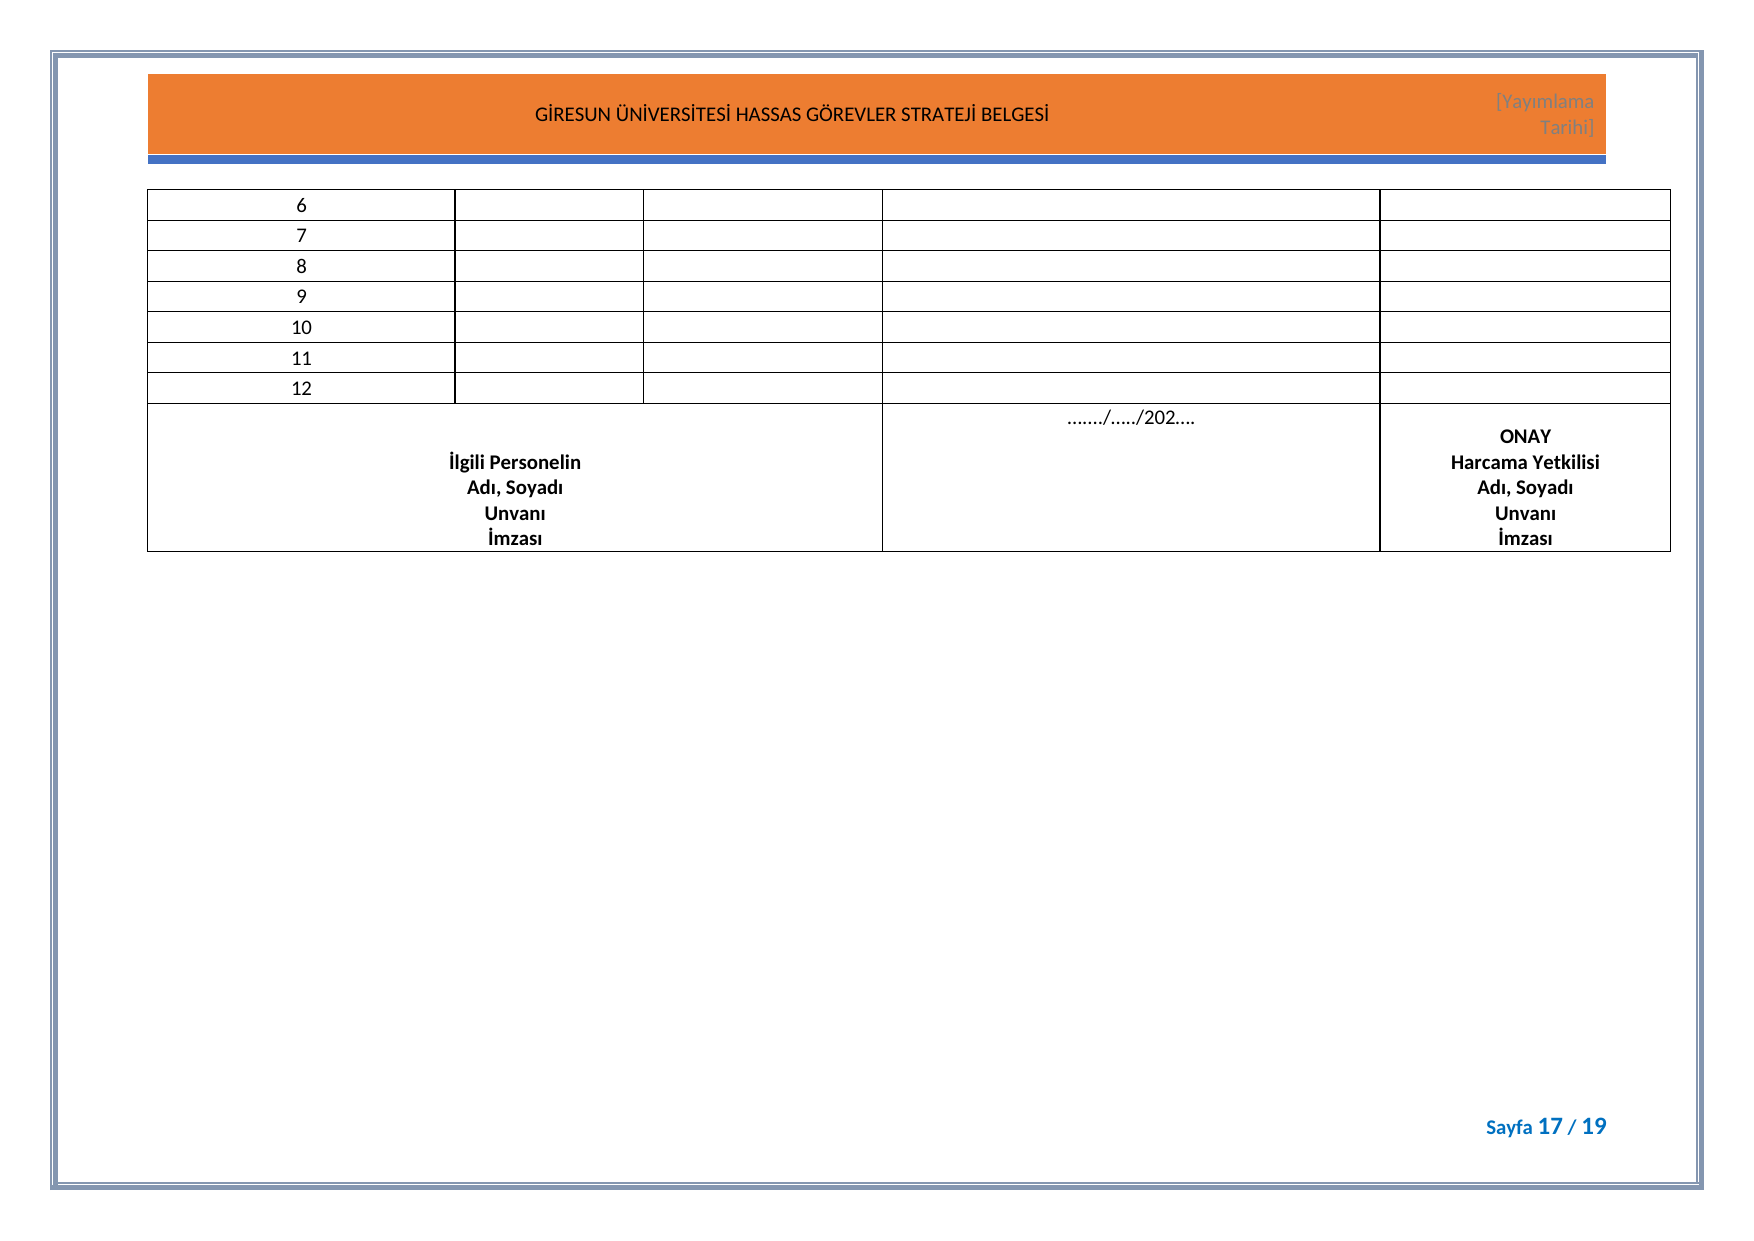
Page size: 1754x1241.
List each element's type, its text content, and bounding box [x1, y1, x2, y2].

table_cell [644, 251, 882, 281]
table_cell [644, 312, 882, 342]
table_cell [1381, 282, 1670, 311]
table_cell İlgili Personelin Adı, Soyadı Unvanı İmzası [148, 404, 882, 551]
table_cell ONAY Harcama Yetkilisi Adı, Soyadı Unvanı İmzası [1381, 404, 1670, 551]
table_cell 8 [148, 251, 454, 281]
table_cell [644, 373, 882, 403]
table_cell [883, 190, 1379, 220]
table_cell 10 [148, 312, 454, 342]
table_cell [1381, 251, 1670, 281]
table_cell 12 [148, 373, 454, 403]
table_cell 6 [148, 190, 454, 220]
table_cell [883, 221, 1379, 250]
table_cell [644, 190, 882, 220]
table_cell [644, 221, 882, 250]
table_cell …..../…../202…. [883, 404, 1379, 551]
table_cell [1381, 221, 1670, 250]
table_cell [883, 373, 1379, 403]
table_cell [456, 373, 643, 403]
table_cell [456, 221, 643, 250]
table_cell [456, 343, 643, 372]
table_cell [883, 343, 1379, 372]
table_cell 7 [148, 221, 454, 250]
table_cell [883, 282, 1379, 311]
table_cell [1381, 312, 1670, 342]
table_cell [456, 312, 643, 342]
table_cell [644, 282, 882, 311]
table_cell [456, 282, 643, 311]
table_cell [1381, 190, 1670, 220]
table_cell [644, 343, 882, 372]
table_cell [883, 312, 1379, 342]
table_cell 11 [148, 343, 454, 372]
table_cell [1381, 343, 1670, 372]
table_cell [456, 251, 643, 281]
table_cell 9 [148, 282, 454, 311]
table_cell [883, 251, 1379, 281]
table_cell [456, 190, 643, 220]
table_cell [1381, 373, 1670, 403]
